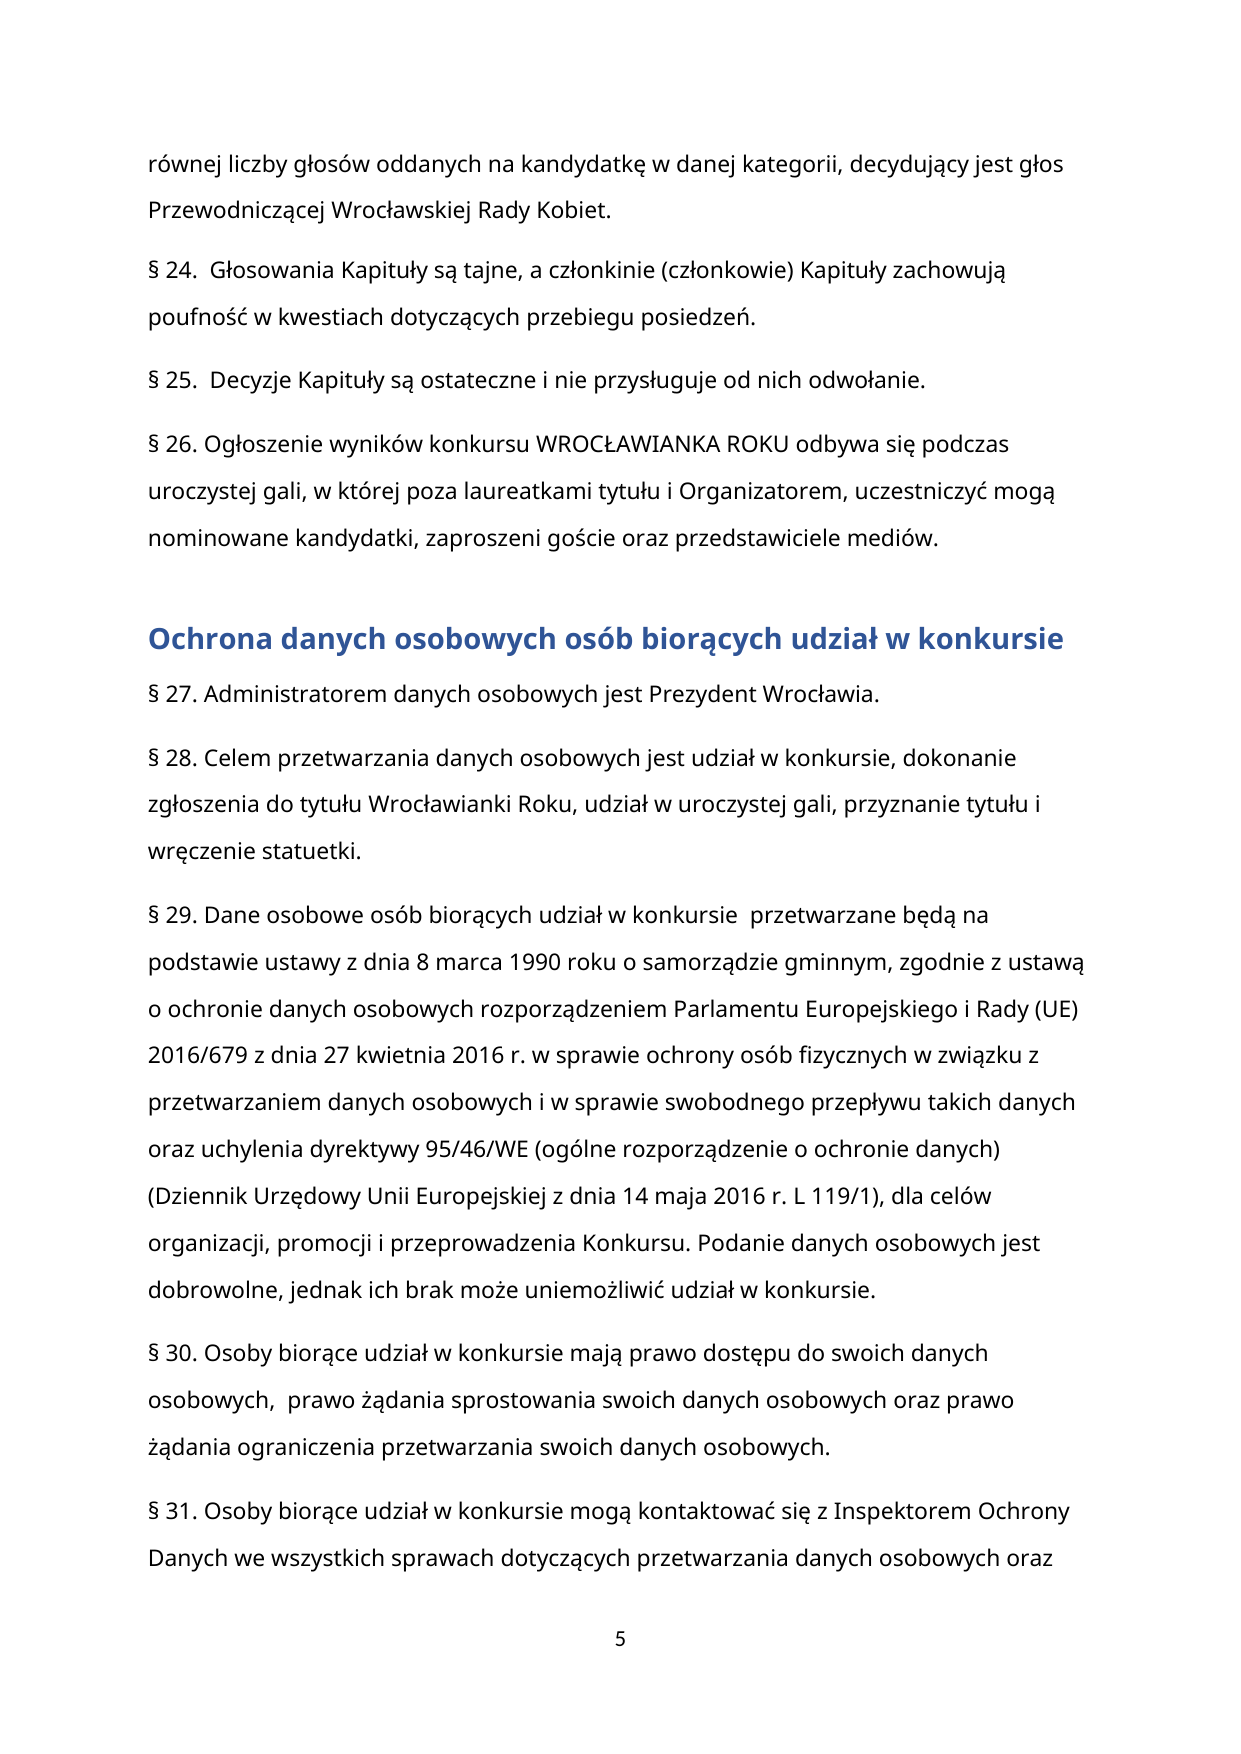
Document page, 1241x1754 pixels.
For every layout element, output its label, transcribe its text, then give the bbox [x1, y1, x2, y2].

text § 30. Osoby biorące udział w konkursie mają prawo dostępu do swoich danych osobowych, prawo żądania sprostowania swoich danych osobowych oraz prawo żądania ograniczenia przetwarzania swoich danych osobowych. [148, 1337, 1093, 1462]
text § 27. Administratorem danych osobowych jest Prezydent Wrocławia. [148, 678, 1093, 709]
text § 26. Ogłoszenie wyników konkursu WROCŁAWIANKA ROKU odbywa się podczas uroczystej gali, w której poza laureatkami tytułu i Organizatorem, uczestniczyć mogą nominowane kandydatki, zaproszeni goście oraz przedstawiciele mediów. [148, 428, 1093, 553]
text § 24. Głosowania Kapituły są tajne, a członkinie (członkowie) Kapituły zachowują poufność w kwestiach dotyczących przebiegu posiedzeń. [148, 254, 1093, 332]
subtitle Ochrona danych osobowych osób biorących udział w konkursie [148, 618, 1093, 658]
text § 29. Dane osobowe osób biorących udział w konkursie przetwarzane będą na podstawie ustawy z dnia 8 marca 1990 roku o samorządzie gminnym, zgodnie z ustawą o ochronie danych osobowych rozporządzeniem Parlamentu Europejskiego i Rady (UE) 2016/679 z dnia 27 kwietnia 2016 r. w sprawie ochrony osób fizycznych w związku z przetwarzaniem danych osobowych i w sprawie swobodnego przepływu takich danych oraz uchylenia dyrektywy 95/46/WE (ogólne rozporządzenie o ochronie danych) (Dziennik Urzędowy Unii Europejskiej z dnia 14 maja 2016 r. L 119/1), dla celów organizacji, promocji i przeprowadzenia Konkursu. Podanie danych osobowych jest dobrowolne, jednak ich brak może uniemożliwić udział w konkursie. [148, 899, 1093, 1305]
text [148, 148, 1093, 226]
text § 25. Decyzje Kapituły są ostateczne i nie przysługuje od nich odwołanie. [148, 364, 1093, 396]
text § 28. Celem przetwarzania danych osobowych jest udział w konkursie, dokonanie zgłoszenia do tytułu Wrocławianki Roku, udział w uroczystej gali, przyznanie tytułu i wręczenie statuetki. [148, 741, 1093, 866]
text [148, 1494, 1093, 1573]
